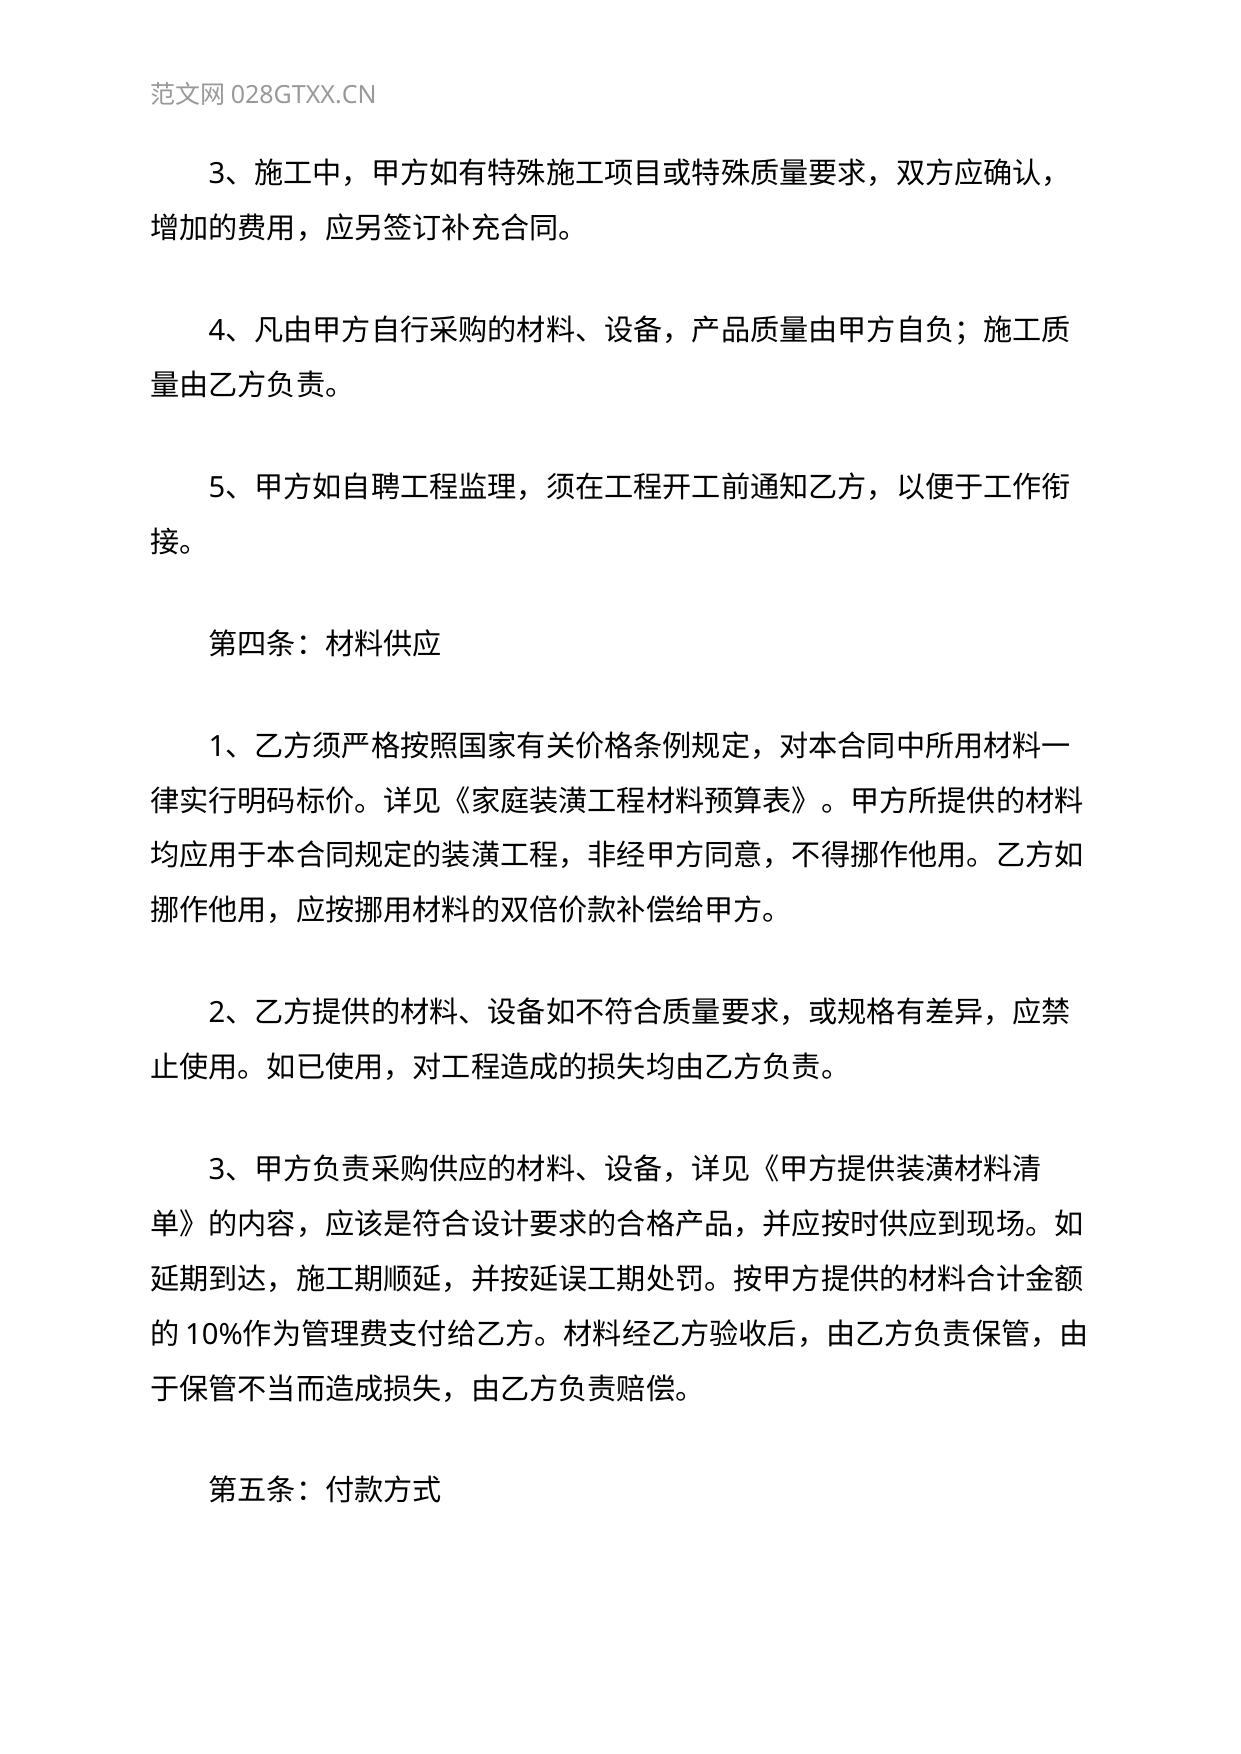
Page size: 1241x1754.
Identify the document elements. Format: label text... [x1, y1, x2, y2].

text 第五条：付款方式 [150, 1467, 1090, 1509]
text 5、甲方如自聘工程监理，须在工程开工前通知乙方，以便于工作衔接。 [150, 463, 1090, 561]
text 第四条：材料供应 [150, 620, 1090, 663]
text 1、乙方须严格按照国家有关价格条例规定，对本合同中所用材料一律实行明码标价。详见《家庭装潢工程材料预算表》。甲方所提供的材料均应用于本合同规定的装潢工程，非经甲方同意，不得挪作他用。乙方如挪作他用，应按挪用材料的双倍价款补偿给甲方。 [150, 722, 1090, 929]
text 2、乙方提供的材料、设备如不符合质量要求，或规格有差异，应禁止使用。如已使用，对工程造成的损失均由乙方负责。 [150, 989, 1090, 1086]
text 4、凡由甲方自行采购的材料、设备，产品质量由甲方自负；施工质量由乙方负责。 [150, 307, 1090, 404]
text 3、施工中，甲方如有特殊施工项目或特殊质量要求，双方应确认，增加的费用，应另签订补充合同。 [150, 150, 1090, 247]
text 3、甲方负责采购供应的材料、设备，详见《甲方提供装潢材料清单》的内容，应该是符合设计要求的合格产品，并应按时供应到现场。如延期到达，施工期顺延，并按延误工期处罚。按甲方提供的材料合计金额的10%作为管理费支付给乙方。材料经乙方验收后，由乙方负责保管，由于保管不当而造成损失，由乙方负责赔偿。 [150, 1145, 1090, 1407]
